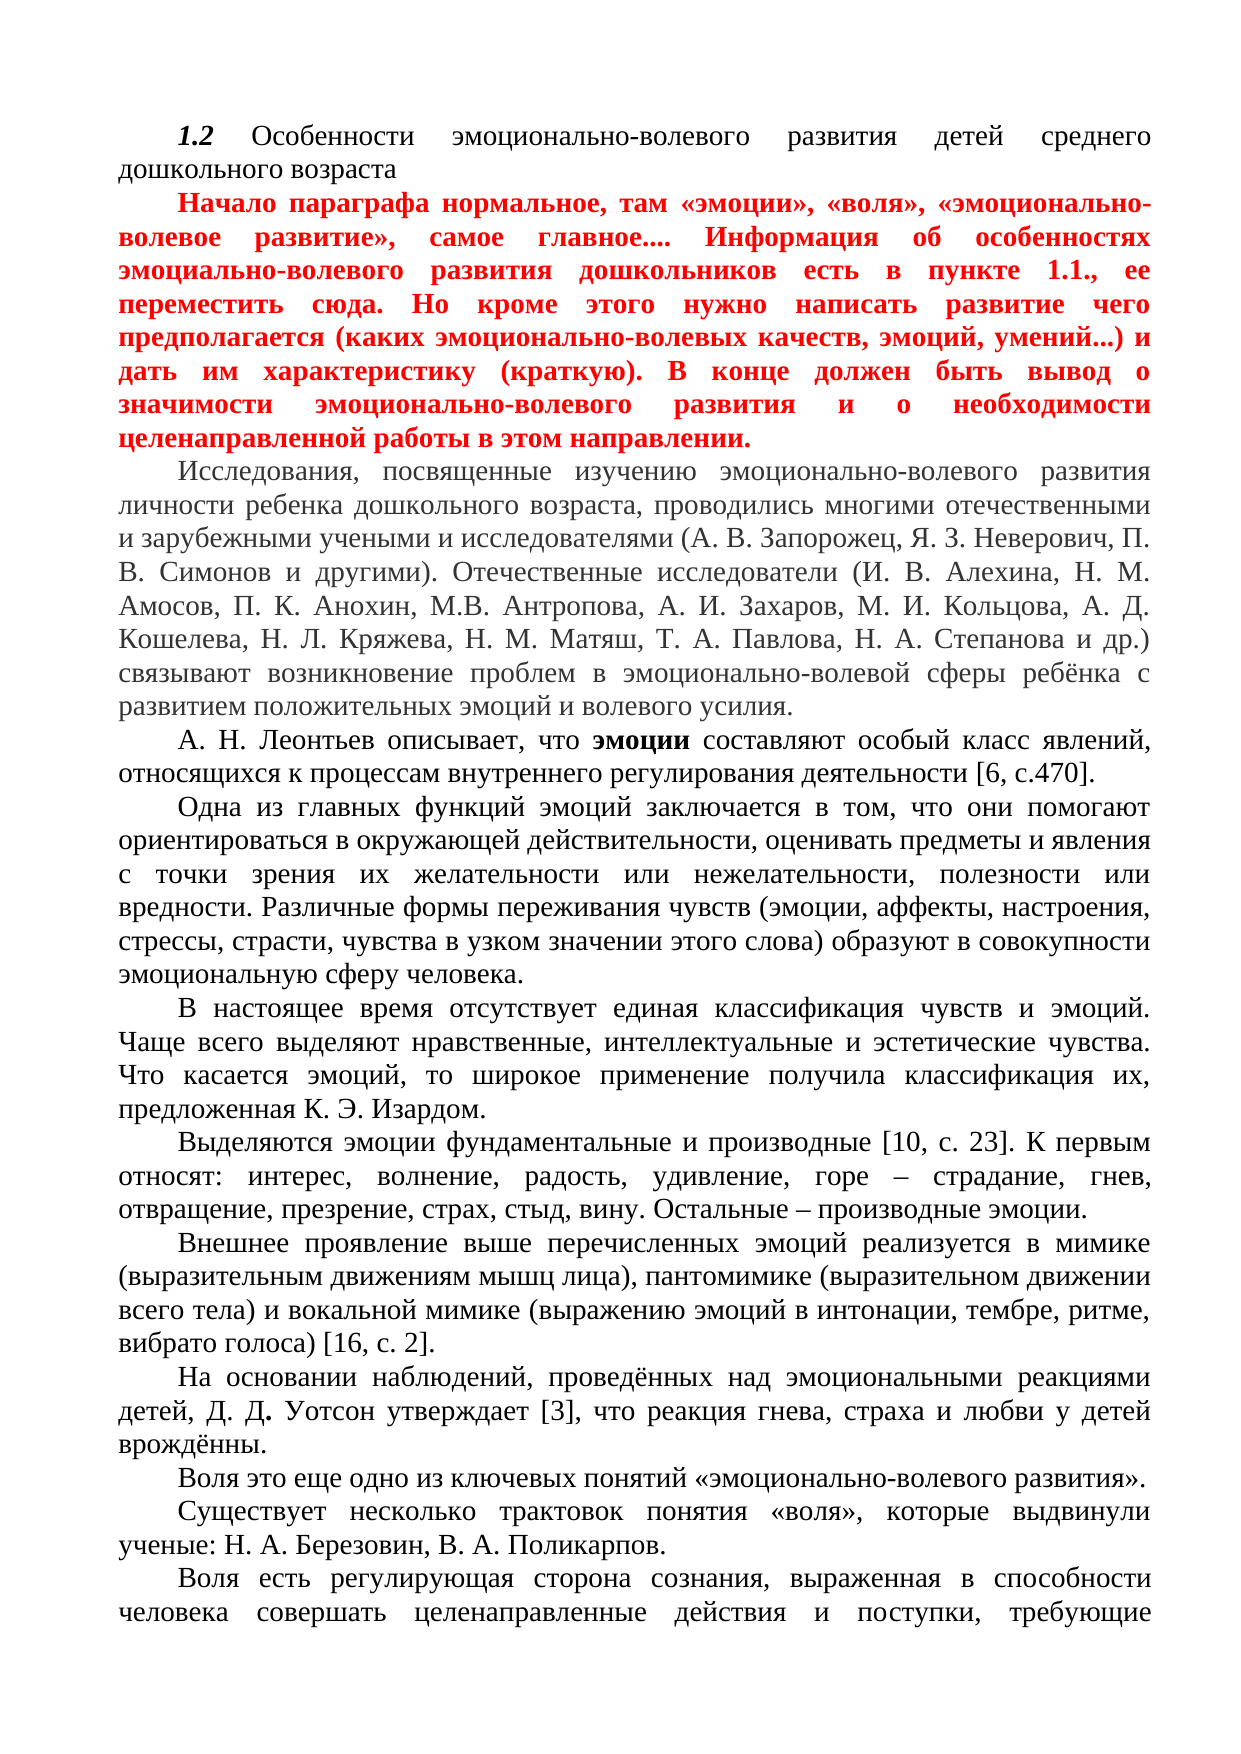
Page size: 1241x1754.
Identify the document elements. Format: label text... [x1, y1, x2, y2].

text А. Н. Леонтьев описывает, что эмоции составляют особый класс явлений, относящихся к процессам внутреннего регулирования деятельности [6, с.470]. [118, 722, 1152, 789]
text В настоящее время отсутствует единая классификация чувств и эмоций. Чаще всего выделяют нравственные, интеллектуальные и эстетические чувства. Что касается эмоций, то широкое применение получила классификация их, предложенная К. Э. Изардом. [118, 990, 1152, 1124]
text 1.2 Особенности эмоционально-волевого развития детей среднего дошкольного возраста [118, 118, 1152, 185]
text Существует несколько трактовок понятия «воля», которые выдвинули ученые: Н. А. Березовин, В. А. Поликарпов. [118, 1493, 1152, 1560]
text Одна из главных функций эмоций заключается в том, что они помогают ориентироваться в окружающей действительности, оценивать предметы и явления с точки зрения их желательности или нежелательности, полезности или вредности. Различные формы переживания чувств (эмоции, аффекты, настроения, стрессы, страсти, чувства в узком значении этого слова) образуют в совокупности эмоциональную сферу человека. [118, 789, 1152, 990]
text На основании наблюдений, проведённых над эмоциональными реакциями детей, Д. Д. Уотсон утверждает [3], что реакция гнева, страха и любви у детей врождённы. [118, 1359, 1152, 1460]
text Внешнее проявление выше перечисленных эмоций реализуется в мимике (выразительным движениям мышц лица), пантомимике (выразительном движении всего тела) и вокальной мимике (выражению эмоций в интонации, тембре, ритме, вибрато голоса) [16, с. 2]. [118, 1225, 1152, 1359]
text Начало параграфа нормальное, там «эмоции», «воля», «эмоционально-волевое развитие», самое главное.... Информация об особенностях эмоциально-волевого развития дошкольников есть в пункте 1.1., ее переместить сюда. Но кроме этого нужно написать развитие чего предполагается (каких эмоционально-волевых качеств, эмоций, умений...) и дать им характеристику (краткую). В конце должен быть вывод о значимости эмоционально-волевого развития и о необходимости целенаправленной работы в этом направлении. [118, 185, 1152, 453]
text Выделяются эмоции фундаментальные и производные [10, c. 23]. К первым относят: интерес, волнение, радость, удивление, горе – страдание, гнев, отвращение, презрение, страх, стыд, вину. Остальные – производные эмоции. [118, 1124, 1152, 1225]
text Исследования, посвященные изучению эмоционально-волевого развития личности ребенка дошкольного возраста, проводились многими отечественными и зарубежными учеными и исследователями (А. В. Запорожец, Я. З. Неверович, П. В. Симонов и другими). Отечественные исследователи (И. В. Алехина, Н. М. Амосов, П. К. Анохин, М.В. Антропова, А. И. Захаров, М. И. Кольцова, А. Д. Кошелева, Н. Л. Кряжева, Н. М. Матяш, Т. А. Павлова, Н. А. Степанова и др.) связывают возникновение проблем в эмоционально-волевой сферы ребёнка с развитием положительных эмоций и волевого усилия. [118, 453, 1152, 722]
text Воля это еще одно из ключевых понятий «эмоционально-волевого развития». [118, 1460, 1152, 1493]
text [118, 1560, 1152, 1627]
